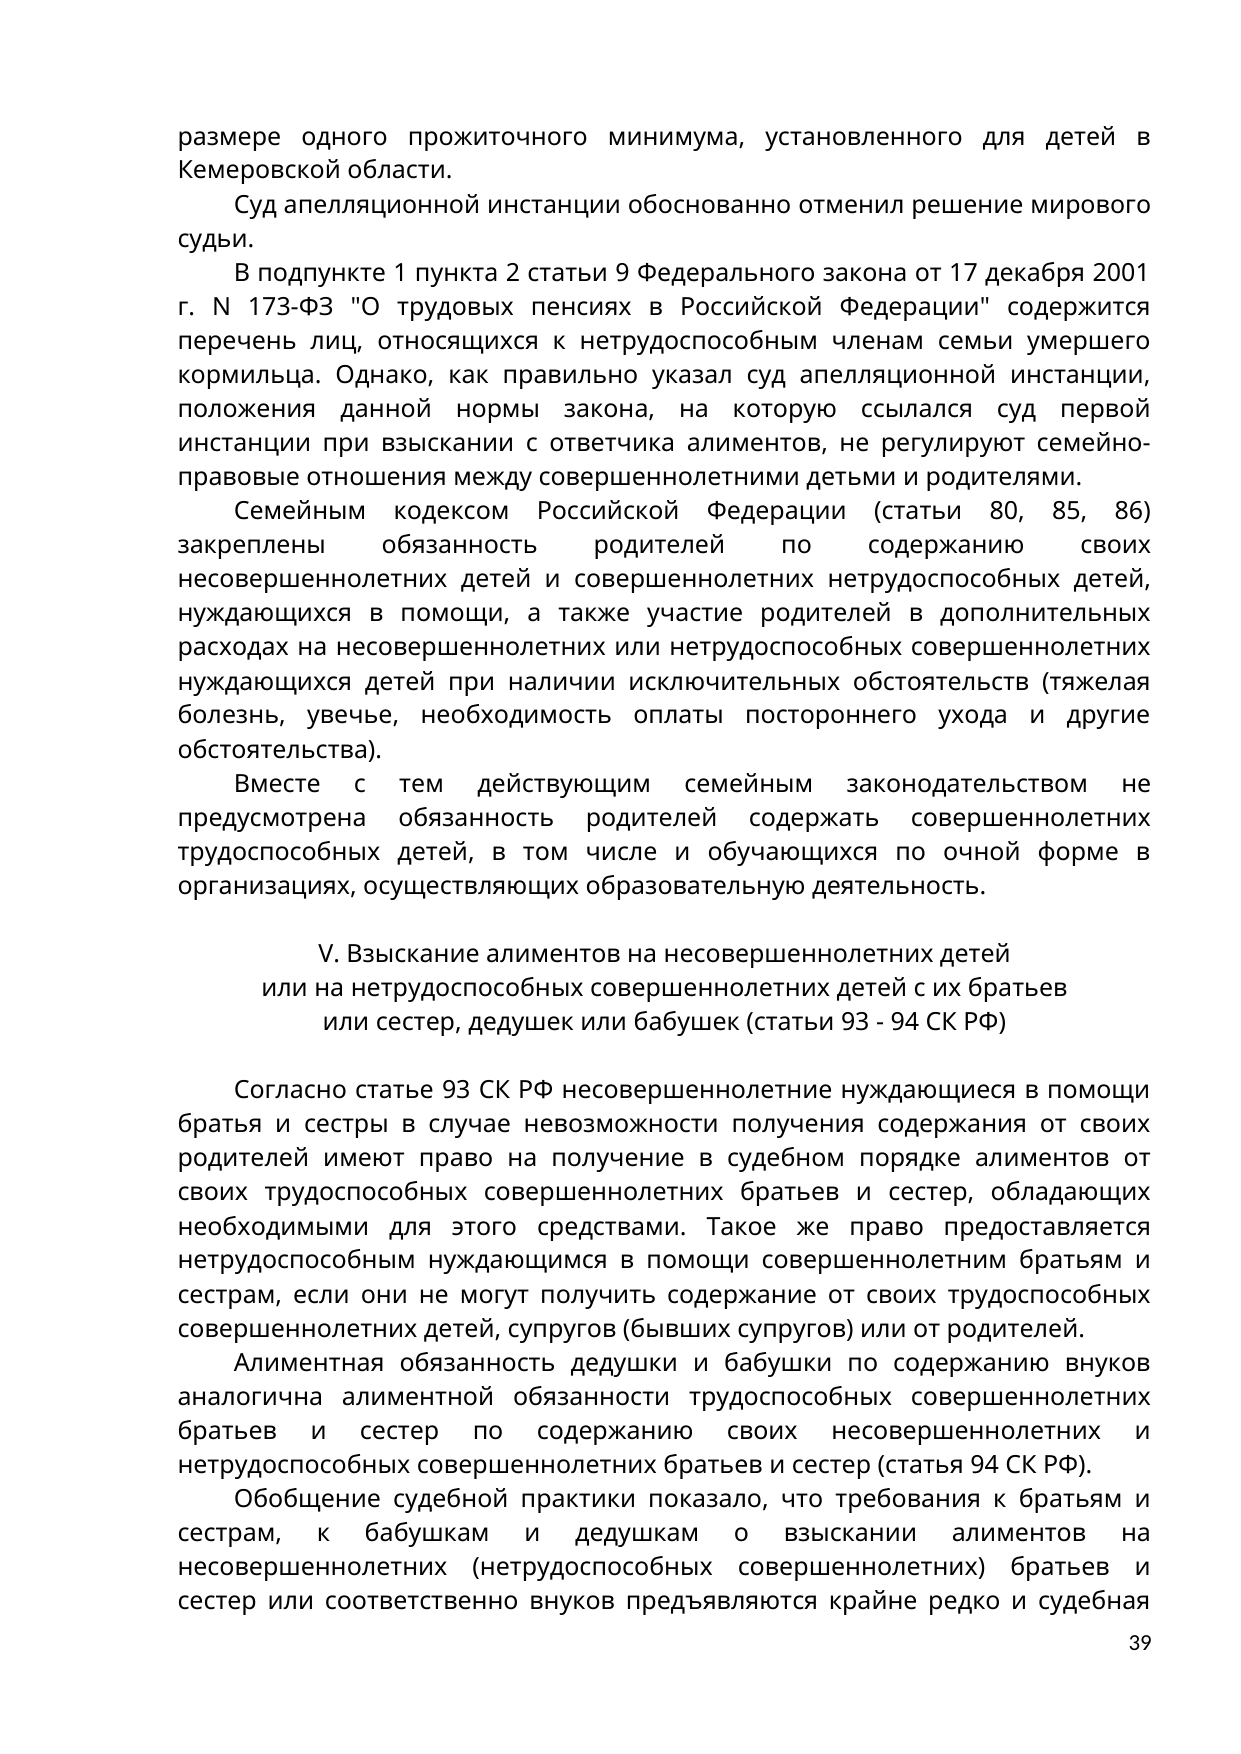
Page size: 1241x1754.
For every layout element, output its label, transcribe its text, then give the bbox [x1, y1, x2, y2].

text Семейным кодексом Российской Федерации (статьи 80, 85, 86) закреплены обязанность родителей по содержанию своих несовершеннолетних детей и совершеннолетних нетрудоспособных детей, нуждающихся в помощи, а также участие родителей в дополнительных расходах на несовершеннолетних или нетрудоспособных совершеннолетних нуждающихся детей при наличии исключительных обстоятельств (тяжелая болезнь, увечье, необходимость оплаты постороннего ухода и другие обстоятельства). [177, 493, 1152, 765]
text Вместе с тем действующим семейным законодательством не предусмотрена обязанность родителей содержать совершеннолетних трудоспособных детей, в том числе и обучающихся по очной форме в организациях, осуществляющих образовательную деятельность. [177, 765, 1152, 902]
text Согласно статье 93 СК РФ несовершеннолетние нуждающиеся в помощи братья и сестры в случае невозможности получения содержания от своих родителей имеют право на получение в судебном порядке алиментов от своих трудоспособных совершеннолетних братьев и сестер, обладающих необходимыми для этого средствами. Такое же право предоставляется нетрудоспособным нуждающимся в помощи совершеннолетним братьям и сестрам, если они не могут получить содержание от своих трудоспособных совершеннолетних детей, супругов (бывших супругов) или от родителей. [177, 1072, 1152, 1344]
text Алиментная обязанность дедушки и бабушки по содержанию внуков аналогична алиментной обязанности трудоспособных совершеннолетних братьев и сестер по содержанию своих несовершеннолетних и нетрудоспособных совершеннолетних братьев и сестер (статья 94 СК РФ). [177, 1344, 1152, 1481]
text или на нетрудоспособных совершеннолетних детей с их братьев [177, 970, 1152, 1004]
text В подпункте 1 пункта 2 статьи 9 Федерального закона от 17 декабря 2001 г. N 173-ФЗ "О трудовых пенсиях в Российской Федерации" содержится перечень лиц, относящихся к нетрудоспособным членам семьи умершего кормильца. Однако, как правильно указал суд апелляционной инстанции, положения данной нормы закона, на которую ссылался суд первой инстанции при взыскании с ответчика алиментов, не регулируют семейно-правовые отношения между совершеннолетними детьми и родителями. [177, 254, 1152, 493]
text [177, 1481, 1152, 1617]
text или сестер, дедушек или бабушек (статьи 93 - 94 СК РФ) [177, 1004, 1152, 1038]
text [177, 118, 1152, 186]
text V. Взыскание алиментов на несовершеннолетних детей [177, 936, 1152, 970]
text Суд апелляционной инстанции обоснованно отменил решение мирового судьи. [177, 186, 1152, 254]
